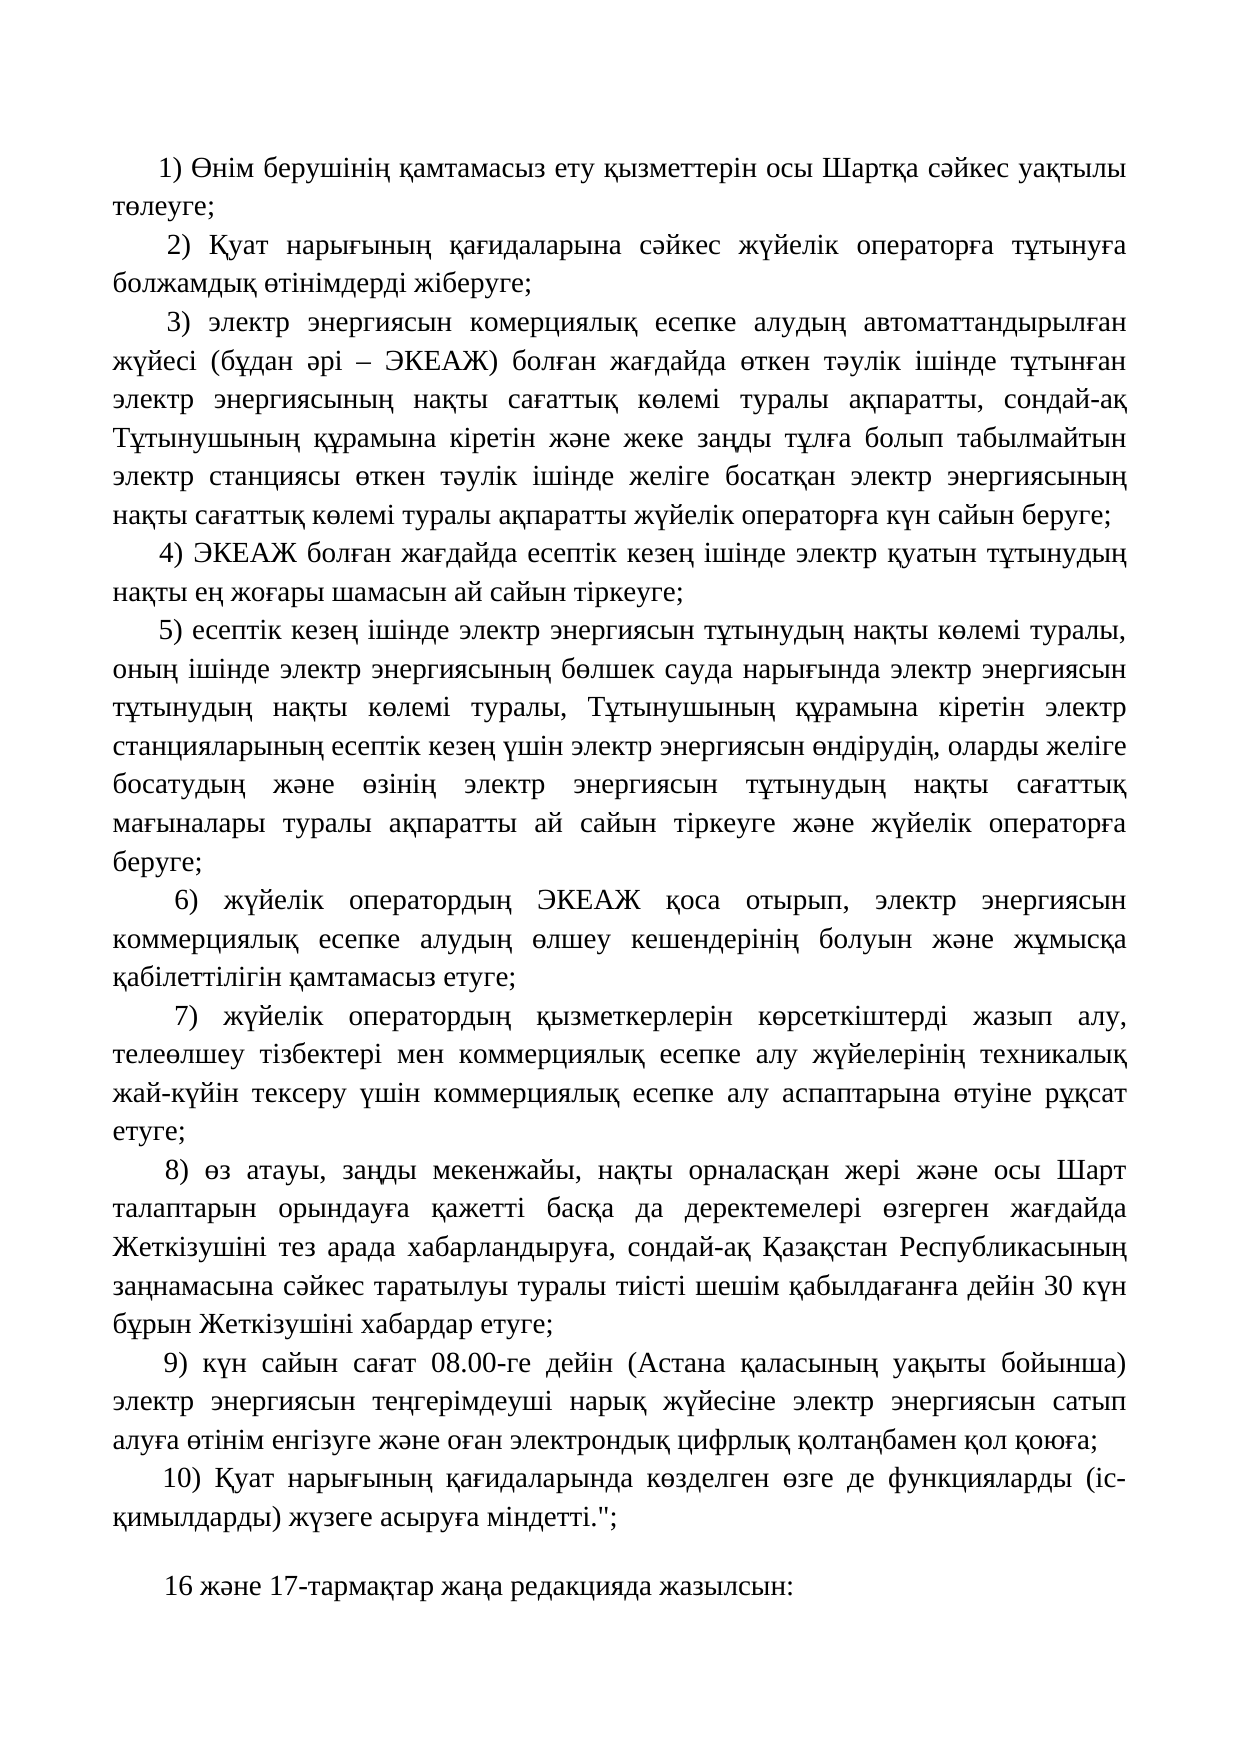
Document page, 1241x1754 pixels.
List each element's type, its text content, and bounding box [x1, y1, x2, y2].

text 8) өз атауы, заңды мекенжайы, нақты орналасқан жері және осы Шарт талаптарын орындауға қажетті басқа да деректемелері өзгерген жағдайда Жеткізушіні тез арада хабарландыруға, сондай-ақ Қазақстан Республикасының заңнамасына сәйкес таратылуы туралы тиісті шешім қабылдағанға дейін 30 күн бұрын Жеткізушіні хабардар етуге; [112, 1152, 1128, 1340]
text 5) есептік кезең ішінде электр энергиясын тұтынудың нақты көлемі туралы, оның ішінде электр энергиясының бөлшек сауда нарығында электр энергиясын тұтынудың нақты көлемі туралы, Тұтынушының құрамына кіретін электр станцияларының есептік кезең үшін электр энергиясын өндірудің, оларды желіге босатудың және өзінің электр энергиясын тұтынудың нақты сағаттық мағыналары туралы ақпаратты ай сайын тіркеуге және жүйелік операторға беруге; [112, 612, 1128, 877]
text 4) ЭКЕАЖ болған жағдайда есептік кезең ішінде электр қуатын тұтынудың нақты ең жоғары шамасын ай сайын тіркеуге; [112, 535, 1128, 607]
text 1) Өнім берушінің қамтамасыз ету қызметтерін осы Шартқа сәйкес уақтылы төлеуге; [112, 150, 1128, 222]
text 9) күн сайын сағат 08.00-ге дейін (Астана қаласының уақыты бойынша) электр энергиясын теңгерімдеуші нарық жүйесіне электр энергиясын сатып алуға өтінім енгізуге және оған электрондық цифрлық қолтаңбамен қол қоюға; [112, 1345, 1128, 1455]
text 10) Қуат нарығының қағидаларында көзделген өзге де функцияларды (іс-қимылдарды) жүзеге асыруға міндетті."; [112, 1460, 1128, 1532]
text 2) Қуат нарығының қағидаларына сәйкес жүйелік операторға тұтынуға болжамдық өтінімдерді жіберуге; [112, 227, 1128, 299]
text 6) жүйелік оператордың ЭКЕАЖ қоса отырып, электр энергиясын коммерциялық есепке алудың өлшеу кешендерінің болуын және жұмысқа қабілеттілігін қамтамасыз етуге; [112, 882, 1128, 993]
text 16 және 17-тармақтар жаңа редакцияда жазылсын: [112, 1568, 1128, 1601]
text 7) жүйелік оператордың қызметкерлерін көрсеткіштерді жазып алу, телеөлшеу тізбектері мен коммерциялық есепке алу жүйелерінің техникалық жай-күйін тексеру үшін коммерциялық есепке алу аспаптарына өтуіне рұқсат етуге; [112, 998, 1128, 1147]
text 3) электр энергиясын комерциялық есепке алудың автоматтандырылған жүйесі (бұдан әрі – ЭКЕАЖ) болған жағдайда өткен тәулік ішінде тұтынған электр энергиясының нақты сағаттық көлемі туралы ақпаратты, сондай-ақ Тұтынушының құрамына кіретін және жеке заңды тұлға болып табылмайтын электр станциясы өткен тәулік ішінде желіге босатқан электр энергиясының нақты сағаттық көлемі туралы ақпаратты жүйелік операторға күн сайын беруге; [112, 304, 1128, 530]
